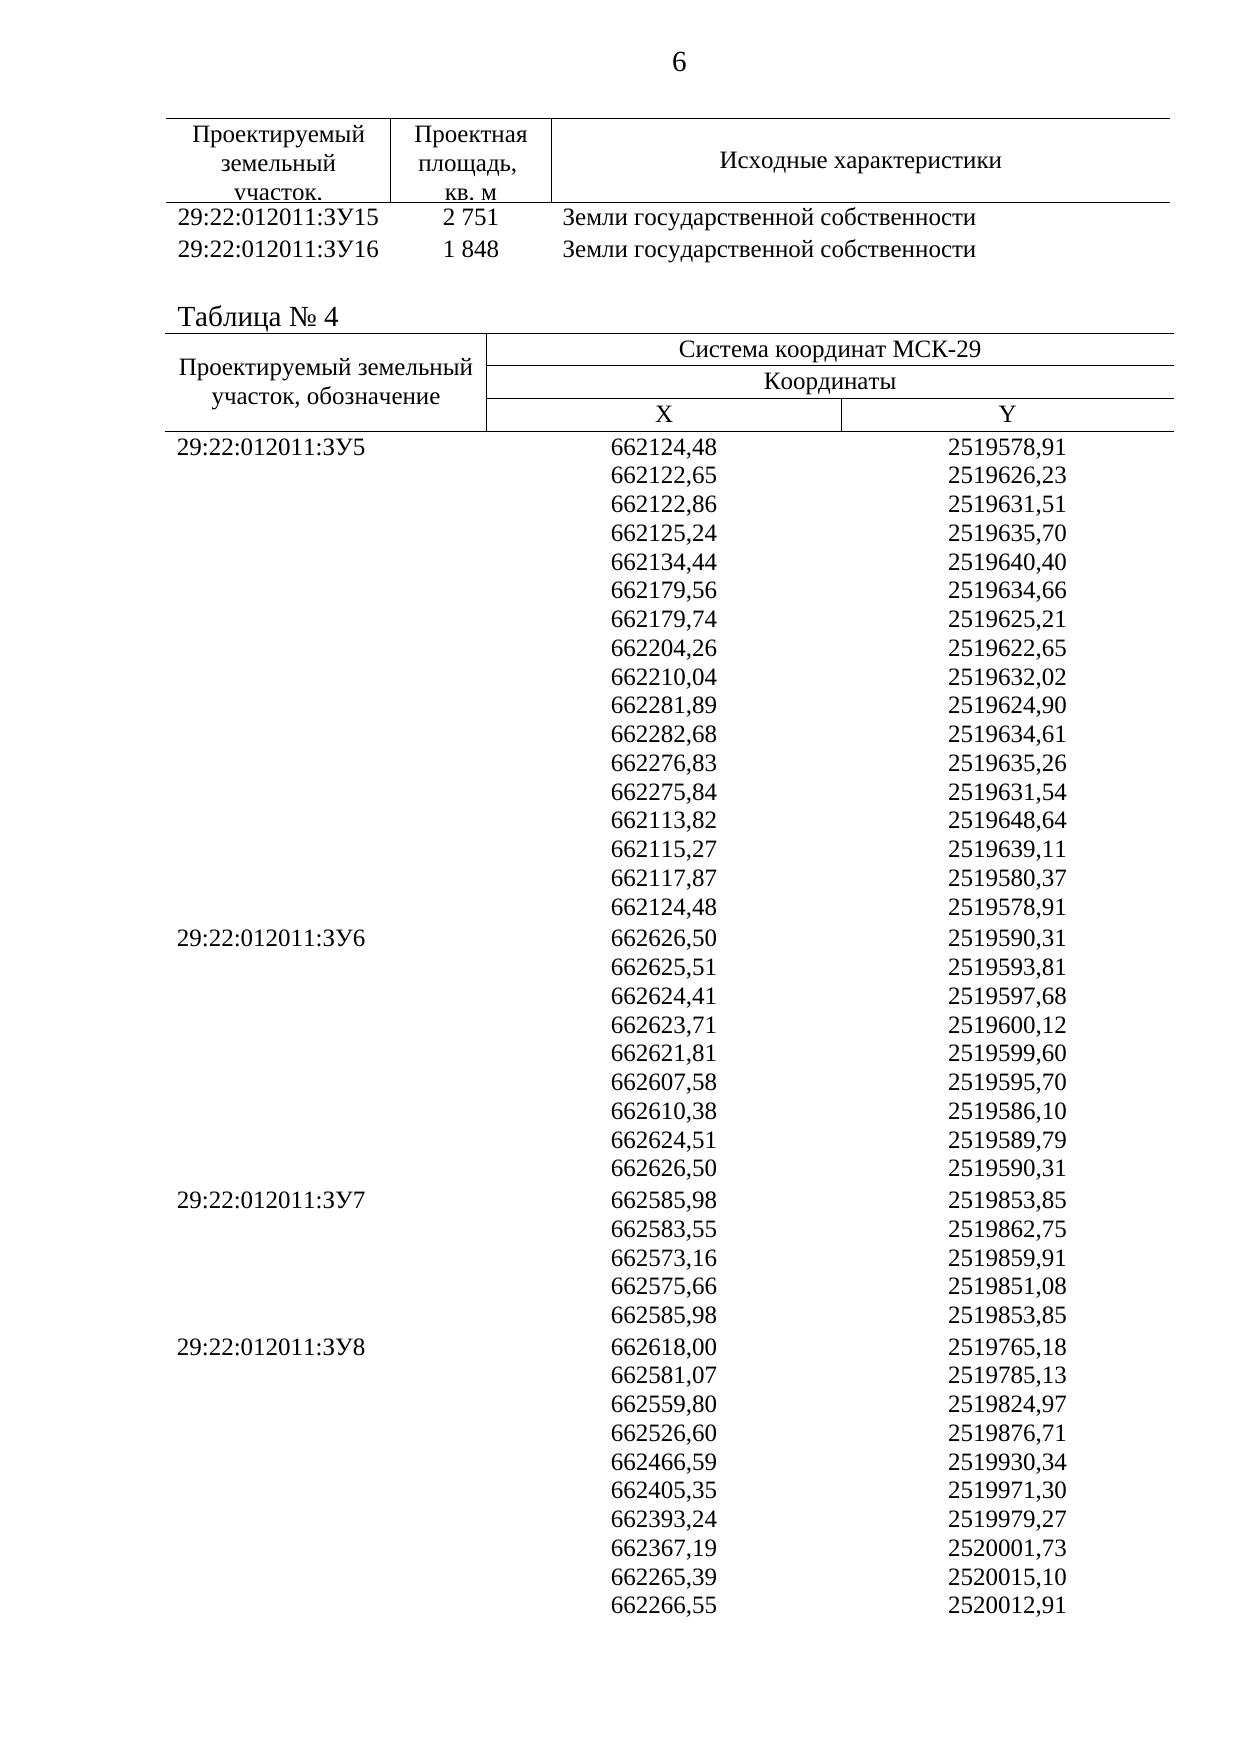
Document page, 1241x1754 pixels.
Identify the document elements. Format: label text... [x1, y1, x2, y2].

table_header Система координат МСК-29 [487, 334, 1173, 365]
table_cell 2519578,91 2519626,23 2519631,51 2519635,70 2519640,40 2519634,66 2519625,21 2519622,65 2519632,02 2519624,90 2519634,61 2519635,26 2519631,54 2519648,64 2519639,11 2519580,37 2519578,91 [841, 432, 1173, 923]
table_header Исходные характеристики [552, 119, 1170, 202]
table_cell 2 751 [390, 203, 551, 234]
table_cell 662124,48 662122,65 662122,86 662125,24 662134,44 662179,56 662179,74 662204,26 662210,04 662281,89 662282,68 662276,83 662275,84 662113,82 662115,27 662117,87 662124,48 [486, 432, 841, 923]
table_cell Y [842, 399, 1173, 431]
table_cell 29:22:012011:ЗУ5 [165, 432, 486, 923]
table_cell 2519853,85 2519862,75 2519859,91 2519851,08 2519853,85 [841, 1185, 1173, 1332]
table_cell X [487, 399, 841, 431]
table_cell 29:22:012011:ЗУ7 [165, 1185, 486, 1332]
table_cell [486, 1332, 841, 1622]
table_cell 29:22:012011:ЗУ6 [165, 924, 486, 1185]
table_cell 1 848 [390, 234, 551, 266]
table_header Проектируемый земельный участок, обозначение [165, 334, 486, 431]
table_cell 662626,50 662625,51 662624,41 662623,71 662621,81 662607,58 662610,38 662624,51 662626,50 [486, 924, 841, 1185]
table_cell 29:22:012011:ЗУ16 [166, 234, 390, 266]
text Таблица № 4 [177, 299, 1181, 333]
table_header Проектная площадь, кв. м [391, 119, 551, 202]
table_cell 29:22:012011:ЗУ8 [165, 1332, 486, 1622]
table_cell Координаты [487, 366, 1173, 398]
table_cell 29:22:012011:ЗУ15 [166, 203, 390, 234]
table_cell 2519590,31 2519593,81 2519597,68 2519600,12 2519599,60 2519595,70 2519586,10 2519589,79 2519590,31 [841, 924, 1173, 1185]
table_header Проектируемый земельный участок, обозначение [166, 119, 390, 202]
table_cell 662585,98 662583,55 662573,16 662575,66 662585,98 [486, 1185, 841, 1332]
table_cell Земли государственной собственности [551, 203, 1170, 234]
table_cell Земли государственной собственности [551, 234, 1170, 266]
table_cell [841, 1332, 1173, 1622]
